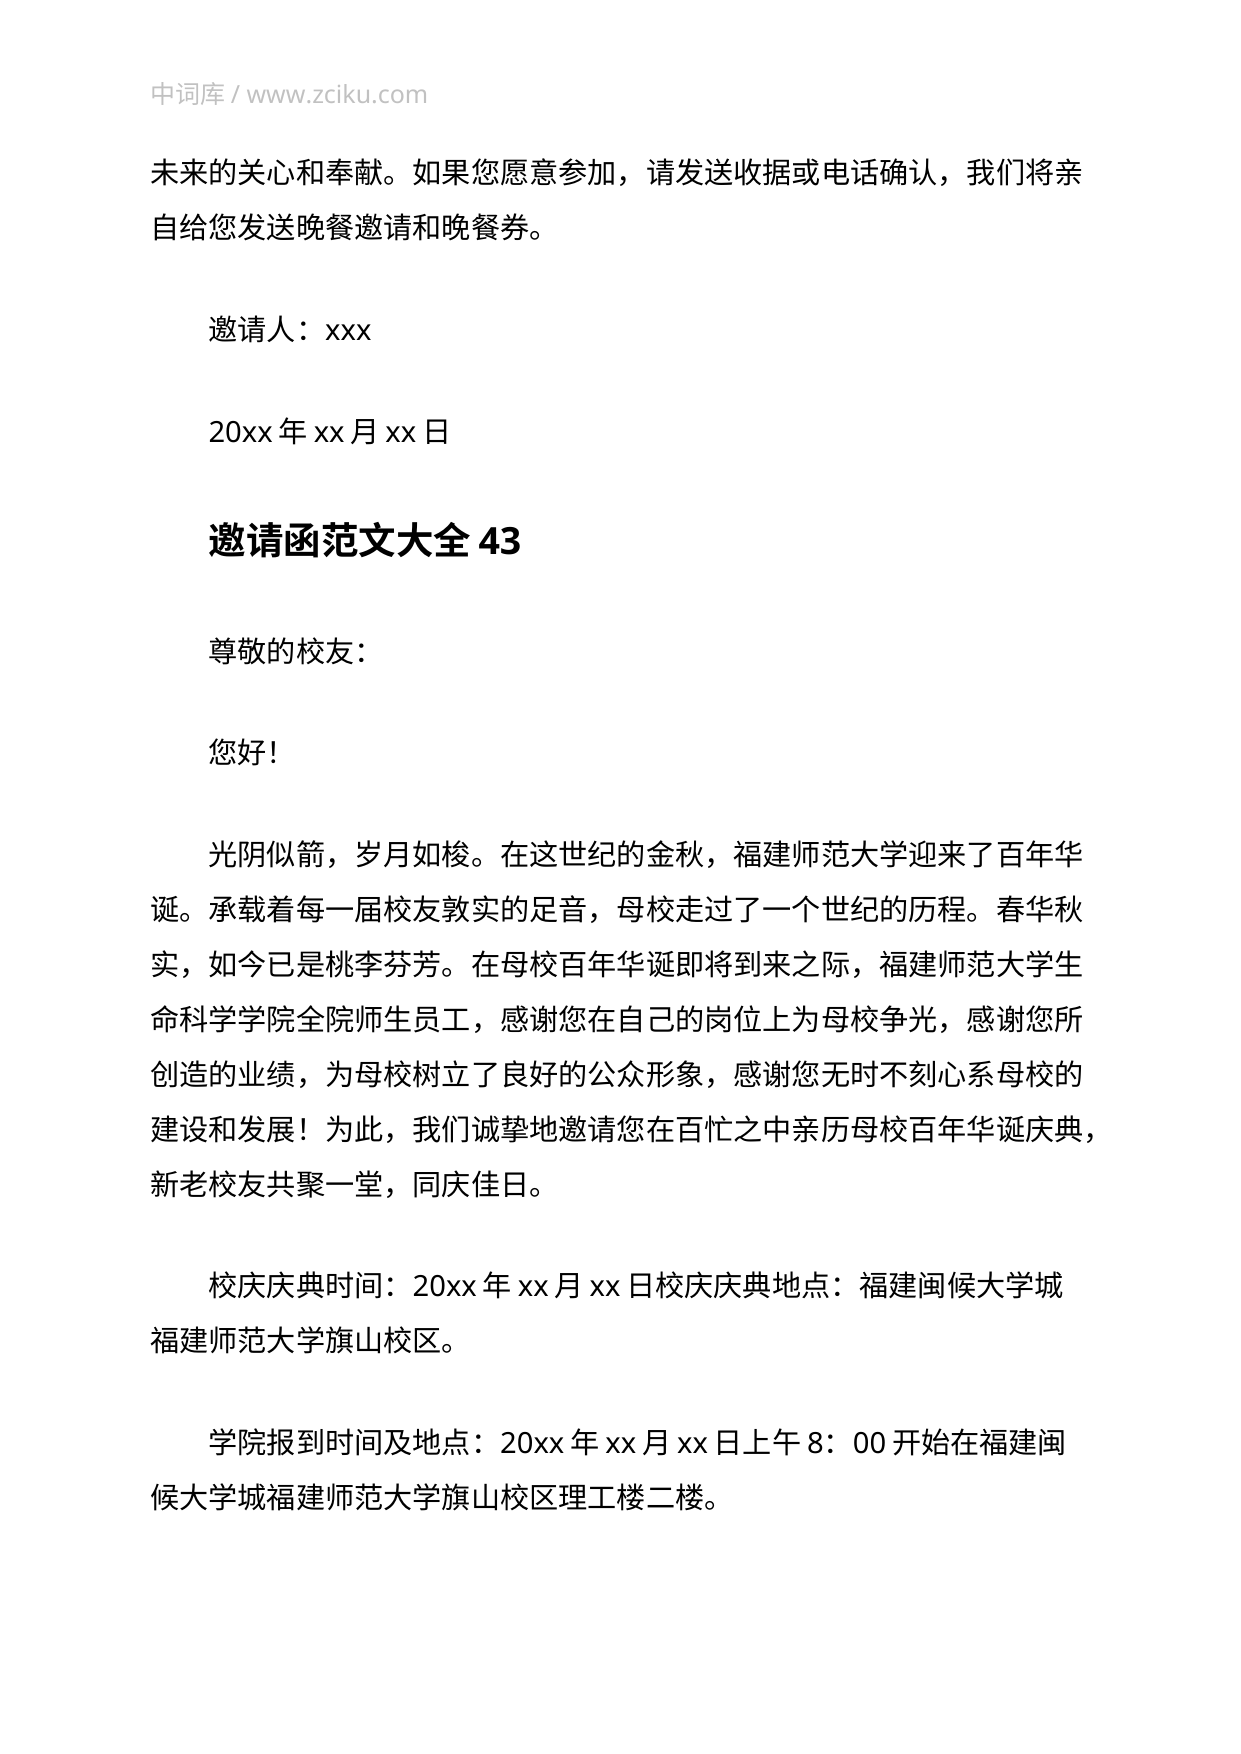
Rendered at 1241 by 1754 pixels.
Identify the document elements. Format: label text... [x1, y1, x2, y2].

text 邀请函范文大全43 [150, 511, 1090, 565]
text 您好！ [150, 730, 1090, 772]
text 邀请人：xxx [150, 307, 1090, 349]
text 校庆庆典时间：20xx年xx月xx日校庆庆典地点：福建闽候大学城福建师范大学旗山校区。 [150, 1263, 1090, 1360]
text 学院报到时间及地点：20xx年xx月xx日上午8：00开始在福建闽候大学城福建师范大学旗山校区理工楼二楼。 [150, 1420, 1090, 1517]
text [150, 150, 1090, 247]
text 光阴似箭，岁月如梭。在这世纪的金秋，福建师范大学迎来了百年华诞。承载着每一届校友敦实的足音，母校走过了一个世纪的历程。春华秋实，如今已是桃李芬芳。在母校百年华诞即将到来之际，福建师范大学生命科学学院全院师生员工，感谢您在自己的岗位上为母校争光，感谢您所创造的业绩，为母校树立了良好的公众形象，感谢您无时不刻心系母校的建设和发展！为此，我们诚挚地邀请您在百忙之中亲历母校百年华诞庆典，新老校友共聚一堂，同庆佳日。 [150, 832, 1090, 1203]
text 20xx年xx月xx日 [150, 409, 1090, 451]
text 尊敬的校友： [150, 628, 1090, 671]
